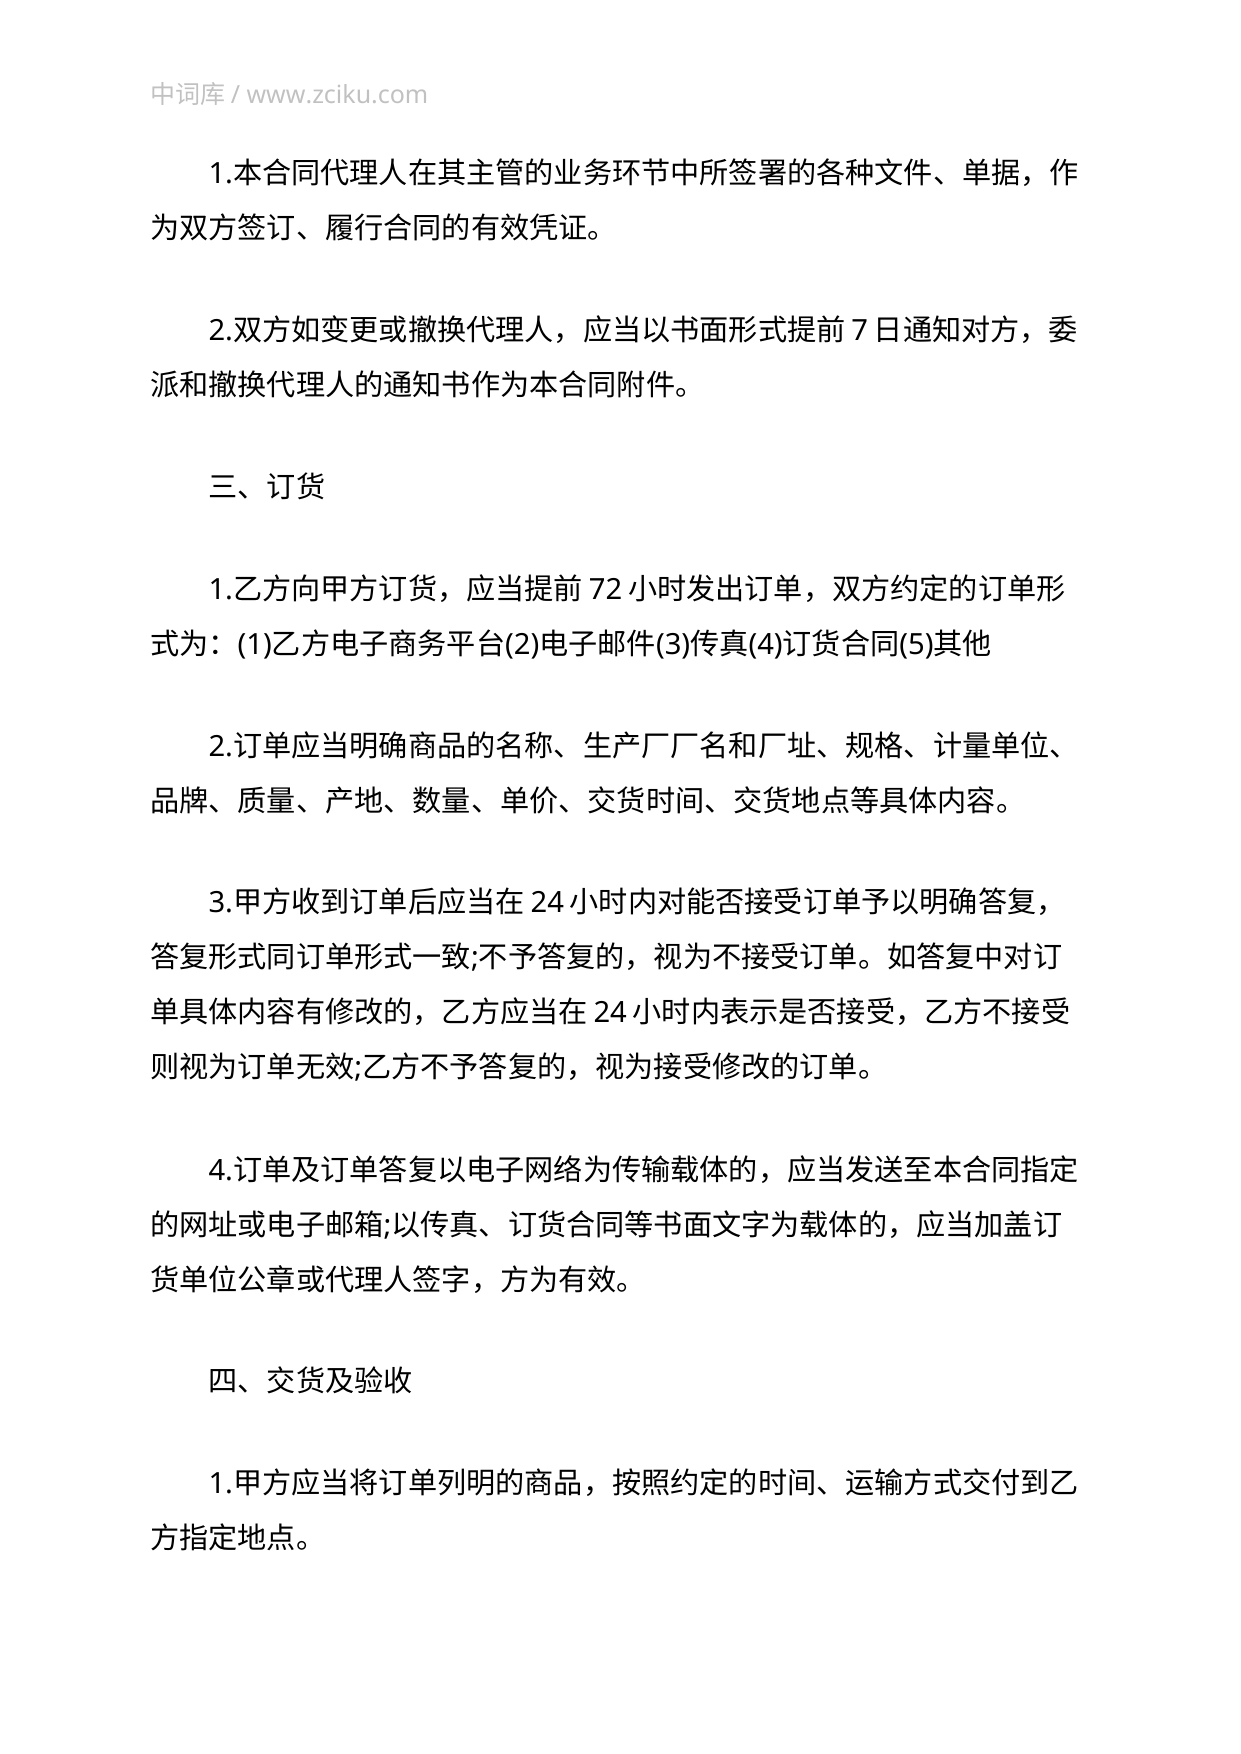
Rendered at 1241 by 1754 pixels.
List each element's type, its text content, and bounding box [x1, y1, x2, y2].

text 2.双方如变更或撤换代理人，应当以书面形式提前7日通知对方，委派和撤换代理人的通知书作为本合同附件。 [150, 307, 1090, 404]
text 1.甲方应当将订单列明的商品，按照约定的时间、运输方式交付到乙方指定地点。 [150, 1459, 1090, 1557]
text 4.订单及订单答复以电子网络为传输载体的，应当发送至本合同指定的网址或电子邮箱;以传真、订货合同等书面文字为载体的，应当加盖订货单位公章或代理人签字，方为有效。 [150, 1146, 1090, 1298]
text 四、交货及验收 [150, 1358, 1090, 1400]
text 三、订货 [150, 463, 1090, 506]
text 1.本合同代理人在其主管的业务环节中所签署的各种文件、单据，作为双方签订、履行合同的有效凭证。 [150, 150, 1090, 247]
text 2.订单应当明确商品的名称、生产厂厂名和厂址、规格、计量单位、品牌、质量、产地、数量、单价、交货时间、交货地点等具体内容。 [150, 722, 1090, 819]
text 1.乙方向甲方订货，应当提前72小时发出订单，双方约定的订单形式为：(1)乙方电子商务平台(2)电子邮件(3)传真(4)订货合同(5)其他 [150, 565, 1090, 663]
text 3.甲方收到订单后应当在24小时内对能否接受订单予以明确答复，答复形式同订单形式一致;不予答复的，视为不接受订单。如答复中对订单具体内容有修改的，乙方应当在24小时内表示是否接受，乙方不接受则视为订单无效;乙方不予答复的，视为接受修改的订单。 [150, 879, 1090, 1086]
